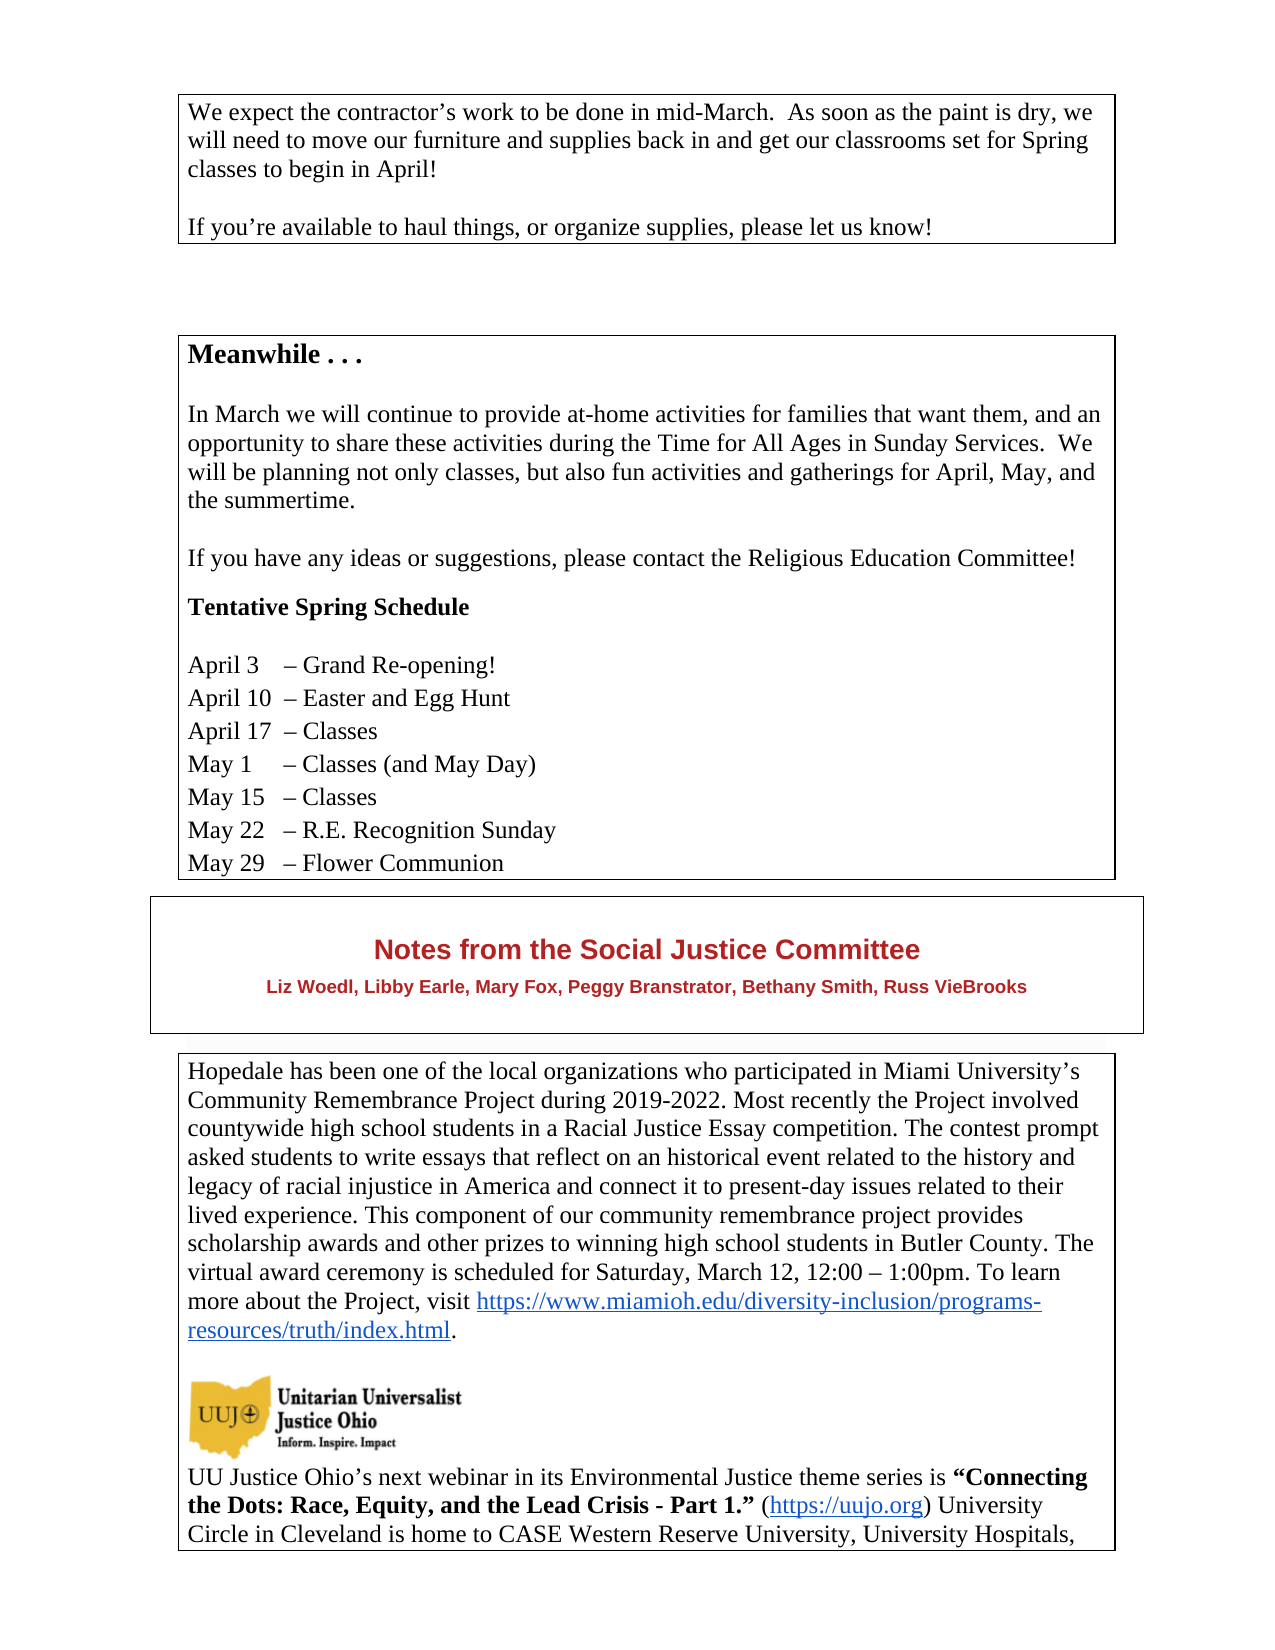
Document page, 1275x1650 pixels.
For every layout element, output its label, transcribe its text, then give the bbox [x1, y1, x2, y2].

picture [187, 1372, 501, 1462]
text In March we will continue to provide at-home activities for families that want them, and an opportunity to share these activities during the Time for All Ages in Sunday Services. We will be planning not only classes, but also fun activities and gatherings for April, May, and the summertime. [179, 396, 1114, 514]
text April 3 – Grand Re-opening! [187, 650, 1106, 679]
text Hopedale has been one of the local organizations who participated in Miami University’s Community Remembrance Project during 2019-2022. Most recently the Project involved countywide high school students in a Racial Justice Essay competition. The contest prompt asked students to write essays that reflect on an historical event related to the history and legacy of racial injustice in America and connect it to present-day issues related to their lived experience. This component of our community remembrance project provides scholarship awards and other prizes to winning high school students in Butler County. The virtual award ceremony is scheduled for Saturday, March 12, 12:00 – 1:00pm. To learn more about the Project, visit https://www.miamioh.edu/diversity-inclusion/programs-resources/truth/index.html. [179, 1054, 1114, 1343]
text Notes from the Social Justice Committee [151, 929, 1143, 962]
text If you have any ideas or suggestions, please contact the Religious Education Committee! [187, 543, 1106, 572]
text April 17 – Classes [179, 713, 1114, 745]
subtitle Tentative Spring Schedule [179, 589, 1114, 621]
text May 29 – Flower Communion [179, 845, 1114, 879]
text If you’re available to haul things, or organize supplies, please let us know! [179, 209, 1114, 243]
text Liz Woedl, Libby Earle, Mary Fox, Peggy Branstrator, Bethany Smith, Russ VieBrooks [151, 962, 1143, 998]
subtitle Meanwhile . . . [179, 336, 1114, 370]
text We expect the contractor’s work to be done in mid-March. As soon as the paint is dry, we will need to move our furniture and supplies back in and get our classrooms set for Spring classes to begin in April! [179, 95, 1114, 183]
text May 15 – Classes [179, 779, 1114, 811]
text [179, 1369, 1114, 1550]
text April 10 – Easter and Egg Hunt [179, 680, 1114, 712]
text May 22 – R.E. Recognition Sunday [179, 812, 1114, 844]
text May 1 – Classes (and May Day) [179, 746, 1114, 778]
